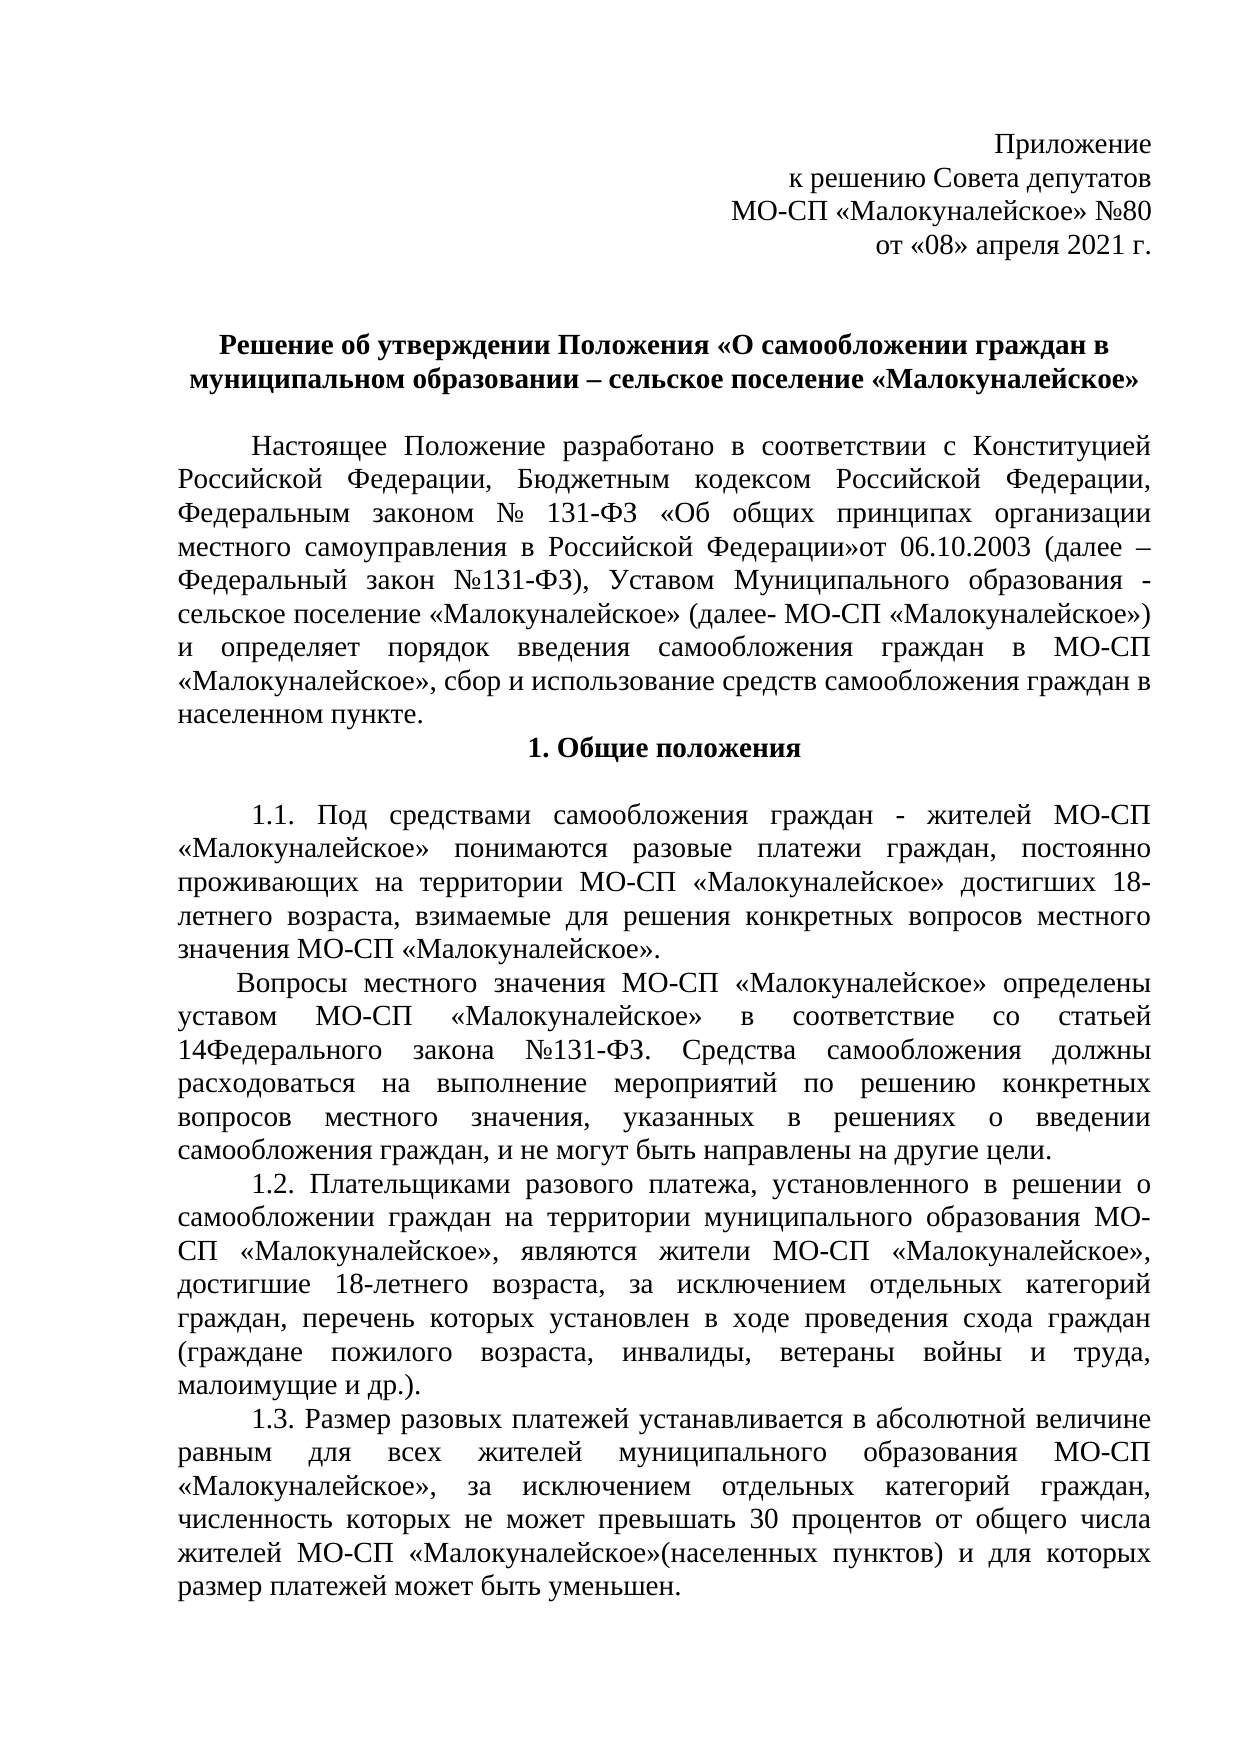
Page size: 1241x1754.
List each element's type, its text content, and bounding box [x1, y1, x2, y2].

text Вопросы местного значения МО-СП «Малокуналейское» определены уставом МО-СП «Малокуналейское» в соответствие со статьей 14Федерального закона №131-ФЗ. Средства самообложения должны расходоваться на выполнение мероприятий по решению конкретных вопросов местного значения, указанных в решениях о введении самообложения граждан, и не могут быть направлены на другие цели. [177, 1132, 1152, 1166]
text 1.2. Плательщиками разового платежа, установленного в решении о самообложении граждан на территории муниципального образования МО-СП «Малокуналейское», являются жители МО-СП «Малокуналейское», достигшие 18-летнего возраста, за исключением отдельных категорий граждан, перечень которых установлен в ходе проведения схода граждан (граждане пожилого возраста, инвалиды, ветераны войны и труда, малоимущие и др.). [177, 1166, 1152, 1401]
text Настоящее Положение разработано в соответствии с Конституцией Российской Федерации, Бюджетным кодексом Российской Федерации, Федеральным законом № 131-ФЗ «Об общих принципах организации местного самоуправления в Российской Федерации»от 06.10.2003 (далее – Федеральный закон №131-ФЗ), Уставом Муниципального образования -сельское поселение «Малокуналейское» (далее- МО-СП «Малокуналейское») и определяет порядок введения самообложения граждан в МО-СП «Малокуналейское», сбор и использование средств самообложения граждан в населенном пункте. [177, 428, 1152, 730]
text Вопросы местного значения МО-СП «Малокуналейское» определены уставом МО-СП «Малокуналейское» в соответствие со статьей 14Федерального закона №131-ФЗ. Средства самообложения должны расходоваться на выполнение мероприятий по решению конкретных вопросов местного значения, указанных в решениях о введении самообложения граждан, и не могут быть направлены на другие цели. [177, 965, 1152, 1065]
text Приложение [148, 126, 1152, 160]
text 1.3. Размер разовых платежей устанавливается в абсолютной величине равным для всех жителей муниципального образования МО-СП «Малокуналейское», за исключением отдельных категорий граждан, численность которых не может превышать 30 процентов от общего числа жителей МО-СП «Малокуналейское»(населенных пунктов) и для которых размер платежей может быть уменьшен. [177, 1401, 1152, 1602]
text к решению Совета депутатов [148, 160, 1152, 193]
text от «08» апреля . [148, 227, 1152, 260]
text 1.1. Под средствами самообложения граждан - жителей МО-СП «Малокуналейское» понимаются разовые платежи граждан, постоянно проживающих на территории МО-СП «Малокуналейское» достигших 18-летнего возраста, взимаемые для решения конкретных вопросов местного значения МО-СП «Малокуналейское». [177, 797, 1152, 965]
text Решение об утверждении Положения «О самообложении граждан в муниципальном образовании – сельское поселение «Малокуналейское» [177, 327, 1152, 394]
text 1. Общие положения [177, 730, 1152, 763]
text МО-СП «Малокуналейское» №80 [148, 193, 1152, 227]
